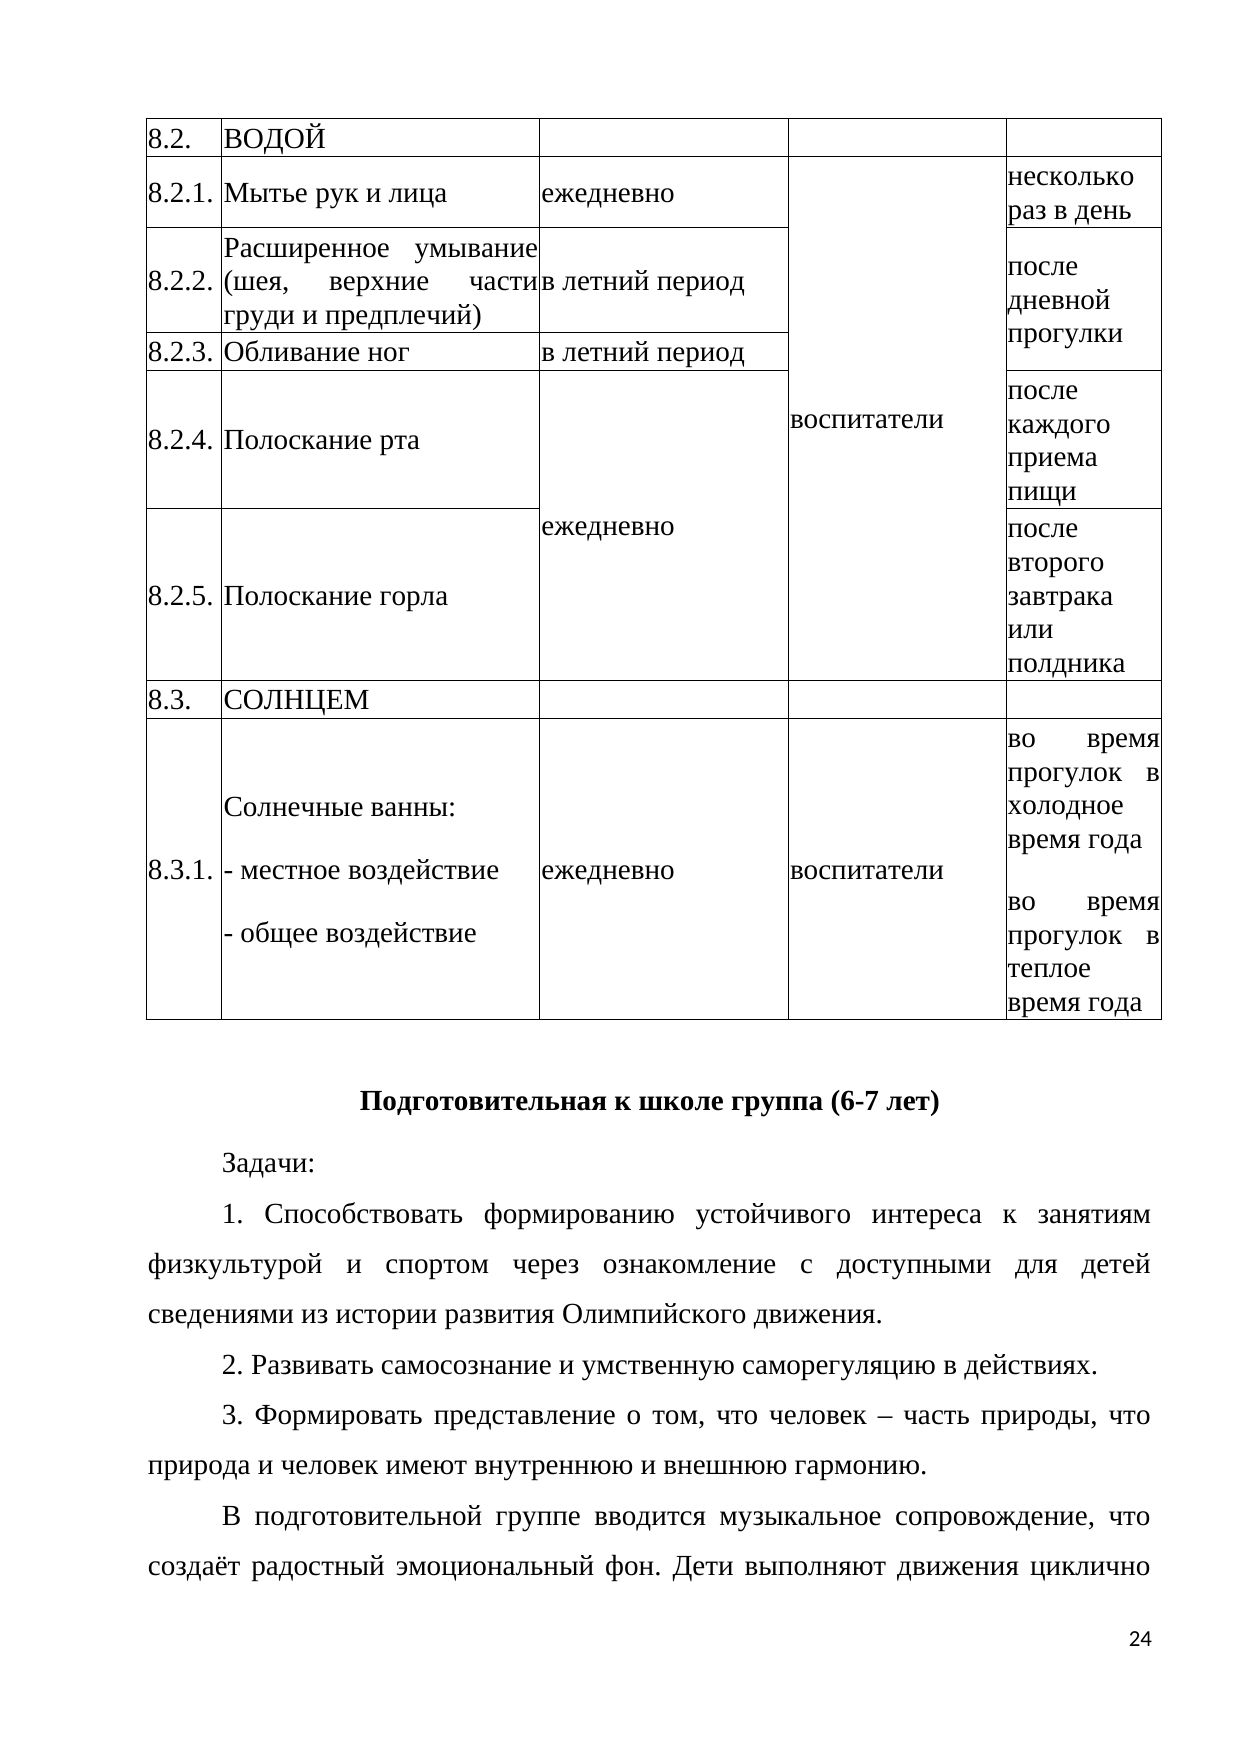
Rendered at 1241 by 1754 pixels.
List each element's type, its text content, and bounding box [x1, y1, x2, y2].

table_cell ежедневно [540, 157, 788, 227]
table_cell [1007, 119, 1161, 156]
table_cell 8.2.2. [147, 228, 221, 332]
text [148, 1498, 1152, 1582]
table_cell 8.3.1. [147, 719, 221, 1019]
table_cell в летний период [540, 333, 788, 369]
table_cell Мытье рук и лица [222, 157, 539, 227]
table_cell [789, 681, 1006, 717]
table_cell ежедневно [540, 371, 788, 680]
table_cell СОЛНЦЕМ [222, 681, 539, 717]
table_cell 8.2.4. [147, 371, 221, 508]
table_cell воспитатели [789, 719, 1006, 1019]
table_cell несколько раз в день [1007, 157, 1161, 227]
text Подготовительная к школе группа (6-7 лет) [148, 1083, 1152, 1116]
table_cell [1007, 681, 1161, 717]
table_cell Расширенное умывание (шея, верхние части груди и предплечий) [222, 228, 539, 332]
table_cell [540, 119, 788, 156]
table_cell [540, 681, 788, 717]
table_cell 8.3. [147, 681, 221, 717]
table_cell после дневной прогулки [1007, 228, 1161, 369]
table_cell после каждого приема пищи [1007, 371, 1161, 508]
table_cell ежедневно [540, 719, 788, 1019]
table_cell 8.2. [147, 119, 221, 156]
table_cell в летний период [540, 228, 788, 332]
table_cell [789, 119, 1006, 156]
table_cell 8.2.3. [147, 333, 221, 369]
table_cell 8.2.5. [147, 509, 221, 680]
table_cell воспитатели [789, 157, 1006, 680]
table_cell во время прогулок в холодное время года во время прогулок в теплое время года [1007, 719, 1161, 1019]
table_cell после второго завтрака или полдника [1007, 509, 1161, 680]
table_cell Полоскание горла [222, 509, 539, 680]
text 3. Формировать представление о том, что человек – часть природы, что природа и человек имеют внутреннюю и внешнюю гармонию. [148, 1397, 1152, 1481]
table_cell Полоскание рта [222, 371, 539, 508]
text Задачи: [148, 1146, 1152, 1179]
table_cell Обливание ног [222, 333, 539, 369]
text 2. Развивать самосознание и умственную саморегуляцию в действиях. [148, 1347, 1152, 1380]
table_cell Солнечные ванны: - местное воздействие - общее воздействие [222, 719, 539, 1019]
table_cell 8.2.1. [147, 157, 221, 227]
table_cell ВОДОЙ [222, 119, 539, 156]
text 1. Способствовать формированию устойчивого интереса к занятиям физкультурой и спортом через ознакомление с доступными для детей сведениями из истории развития Олимпийского движения. [148, 1196, 1152, 1330]
